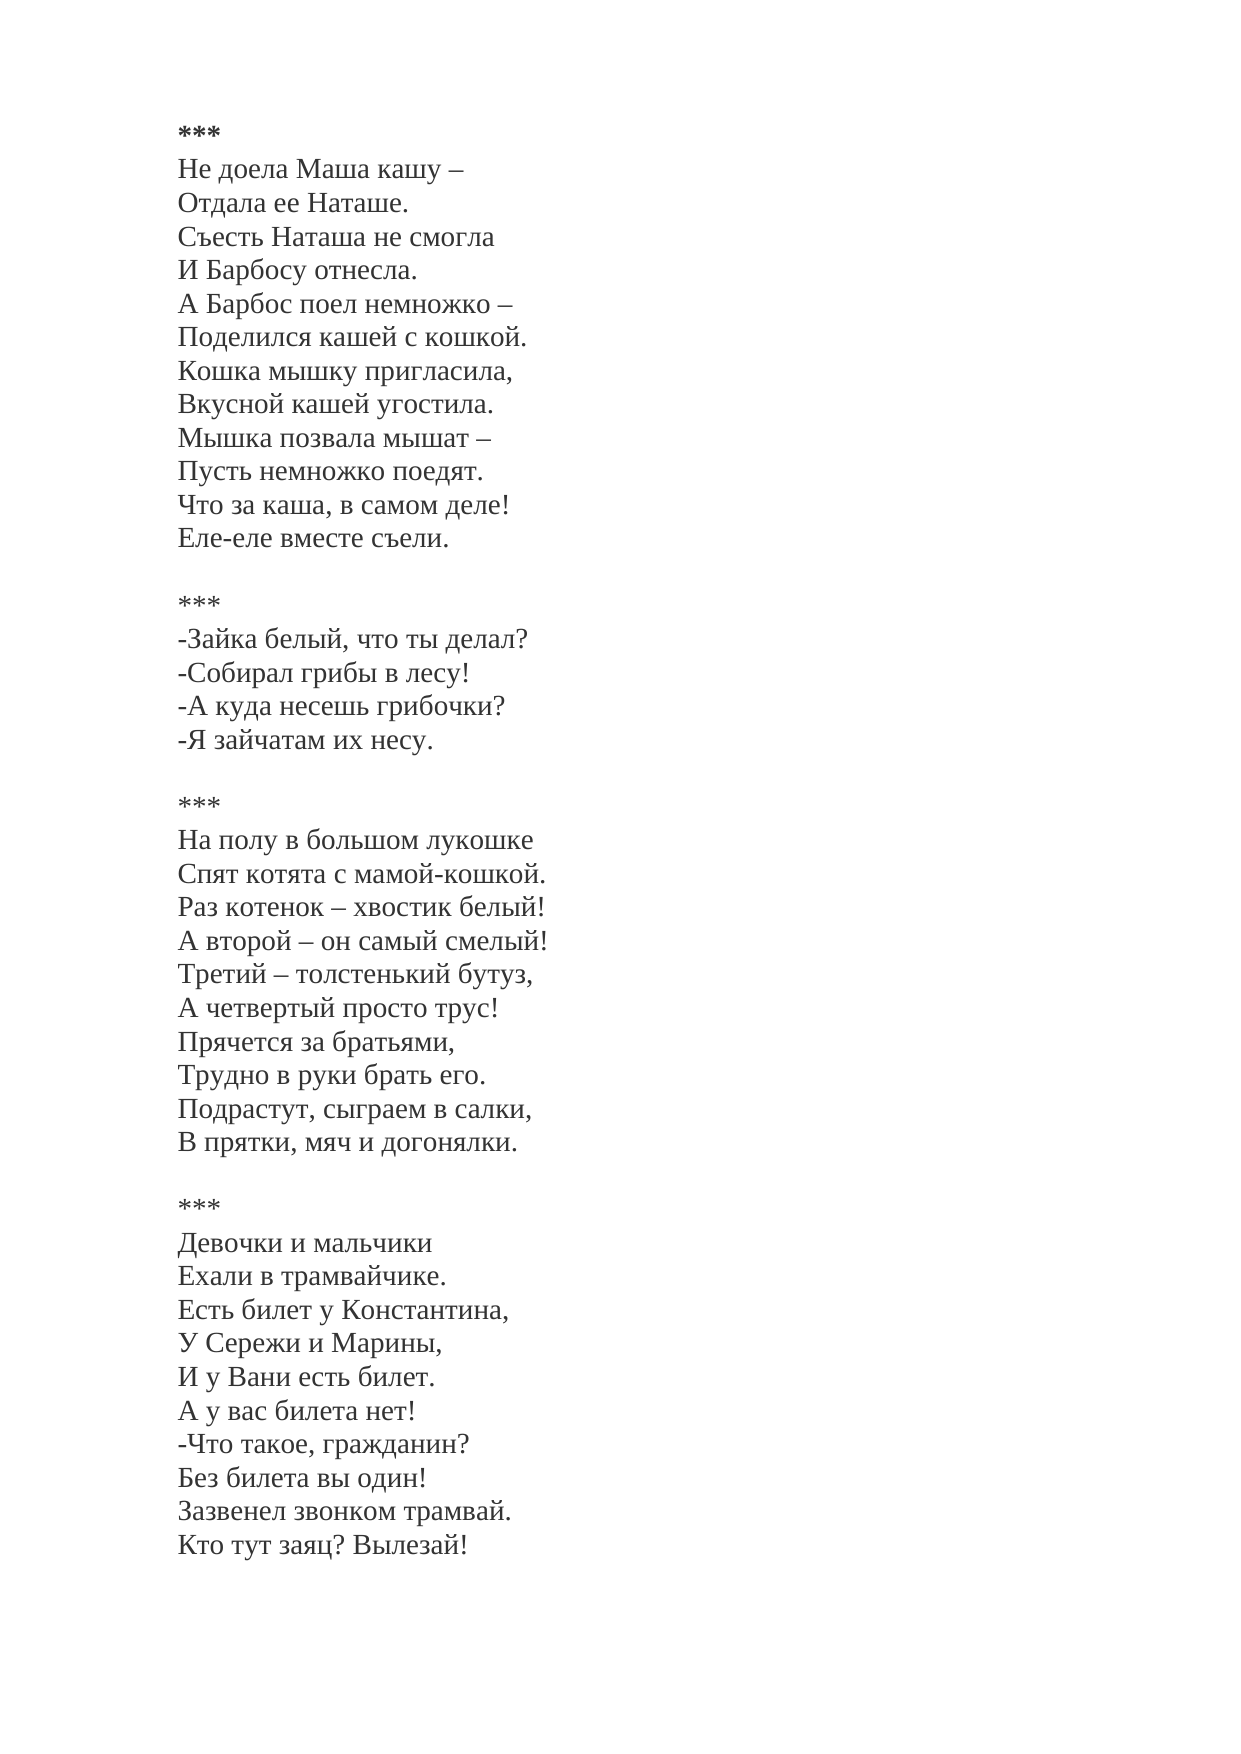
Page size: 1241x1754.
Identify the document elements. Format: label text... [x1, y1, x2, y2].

text Раз котенок – хвостик белый! [177, 889, 1152, 923]
text Без билета вы один! [177, 1460, 1152, 1493]
text *** [177, 789, 1152, 822]
text На полу в большом лукошке [177, 822, 1152, 856]
text Трудно в руки брать его. [177, 1057, 1152, 1091]
text Девочки и мальчики [177, 1225, 1152, 1258]
text Кто тут заяц? Вылезай! [177, 1527, 1152, 1560]
text -Я зайчатам их несу. [177, 722, 1152, 755]
text Подрастут, сыграем в салки, [177, 1091, 1152, 1124]
text -А куда несешь грибочки? [177, 688, 1152, 722]
text А второй – он самый смелый! [177, 923, 1152, 957]
text Есть билет у Константина, [177, 1292, 1152, 1326]
text А у вас билета нет! [177, 1393, 1152, 1426]
text И у Вани есть билет. [177, 1359, 1152, 1393]
text Ехали в трамвайчике. [177, 1258, 1152, 1292]
text Спят котята с мамой-кошкой. [177, 856, 1152, 889]
text -Зайка белый, что ты делал? [177, 621, 1152, 655]
text -Что такое, гражданин? [177, 1426, 1152, 1460]
text Третий – толстенький бутуз, [177, 957, 1152, 990]
text А четвертый просто трус! [177, 990, 1152, 1024]
text *** [177, 554, 1152, 621]
text -Собирал грибы в лесу! [177, 655, 1152, 688]
text Прячется за братьями, [177, 1024, 1152, 1057]
text *** [177, 1191, 1152, 1225]
text В прятки, мяч и догонялки. [177, 1124, 1152, 1158]
text Зазвенел звонком трамвай. [177, 1493, 1152, 1527]
text У Сережи и Марины, [177, 1326, 1152, 1359]
text *** Не доела Маша кашу – Отдала ее Наташе. Съесть Наташа не смогла И Барбосу отнесла. А Барбос поел немножко – Поделился кашей с кошкой. Кошка мышку пригласила, Вкусной кашей угостила. Мышка позвала мышат – Пусть немножко поедят. Что за каша, в самом деле! Еле-еле вместе съели. [177, 118, 1152, 554]
